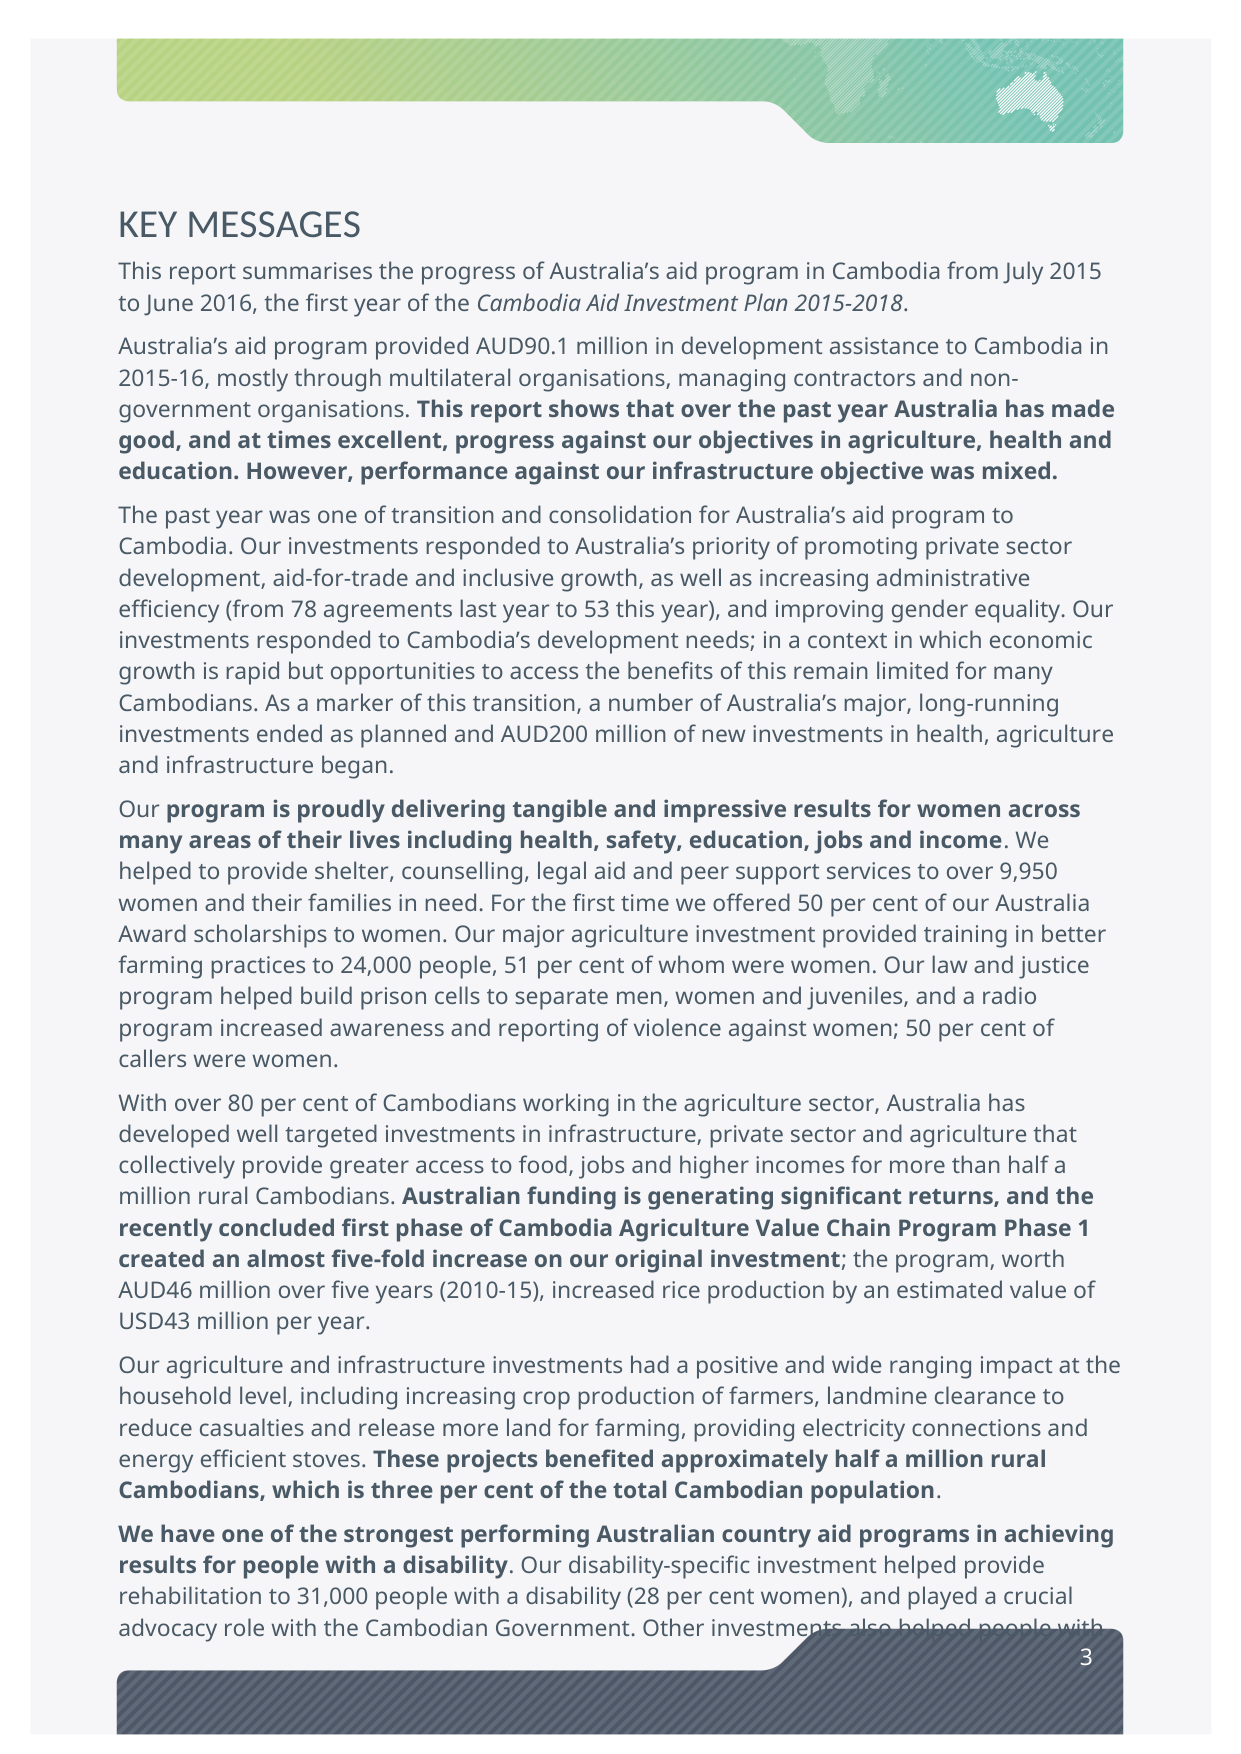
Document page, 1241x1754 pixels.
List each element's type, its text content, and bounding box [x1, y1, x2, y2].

text Our program is proudly delivering tangible and impressive results for women across many areas of their lives including health, safety, education, jobs and income. We helped to provide shelter, counselling, legal aid and peer support services to over 9,950 women and their families in need. For the first time we offered 50 per cent of our Australia Award scholarships to women. Our major agriculture investment provided training in better farming practices to 24,000 people, 51 per cent of whom were women. Our law and justice program helped build prison cells to separate men, women and juveniles, and a radio program increased awareness and reporting of violence against women; 50 per cent of callers were women. [118, 793, 1122, 1074]
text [118, 1518, 1122, 1643]
text With over 80 per cent of Cambodians working in the agriculture sector, Australia has developed well targeted investments in infrastructure, private sector and agriculture that collectively provide greater access to food, jobs and higher incomes for more than half a million rural Cambodians. Australian funding is generating significant returns, and the recently concluded first phase of Cambodia Agriculture Value Chain Program Phase 1 created an almost five-fold increase on our original investment; the program, worth AUD46 million over five years (2010-15), increased rice production by an estimated value of USD43 million per year. [118, 1087, 1122, 1337]
text This report summarises the progress of Australia’s aid program in Cambodia from July 2015 to June 2016, the first year of the Cambodia Aid Investment Plan 2015-2018. [118, 255, 1122, 318]
picture [1, 9, 1239, 1754]
list Key Messages [118, 214, 1122, 243]
text The past year was one of transition and consolidation for Australia’s aid program to Cambodia. Our investments responded to Australia’s priority of promoting private sector development, aid-for-trade and inclusive growth, as well as increasing administrative efficiency (from 78 agreements last year to 53 this year), and improving gender equality. Our investments responded to Cambodia’s development needs; in a context in which economic growth is rapid but opportunities to access the benefits of this remain limited for many Cambodians. As a marker of this transition, a number of Australia’s major, long-running investments ended as planned and AUD200 million of new investments in health, agriculture and infrastructure began. [118, 499, 1122, 780]
text Our agriculture and infrastructure investments had a positive and wide ranging impact at the household level, including increasing crop production of farmers, landmine clearance to reduce casualties and release more land for farming, providing electricity connections and energy efficient stoves. These projects benefited approximately half a million rural Cambodians, which is three per cent of the total Cambodian population. [118, 1349, 1122, 1505]
text Australia’s aid program provided AUD90.1 million in development assistance to Cambodia in 2015-16, mostly through multilateral organisations, managing contractors and non-government organisations. This report shows that over the past year Australia has made good, and at times excellent, progress against our objectives in agriculture, health and education. However, performance against our infrastructure objective was mixed. [118, 330, 1122, 487]
